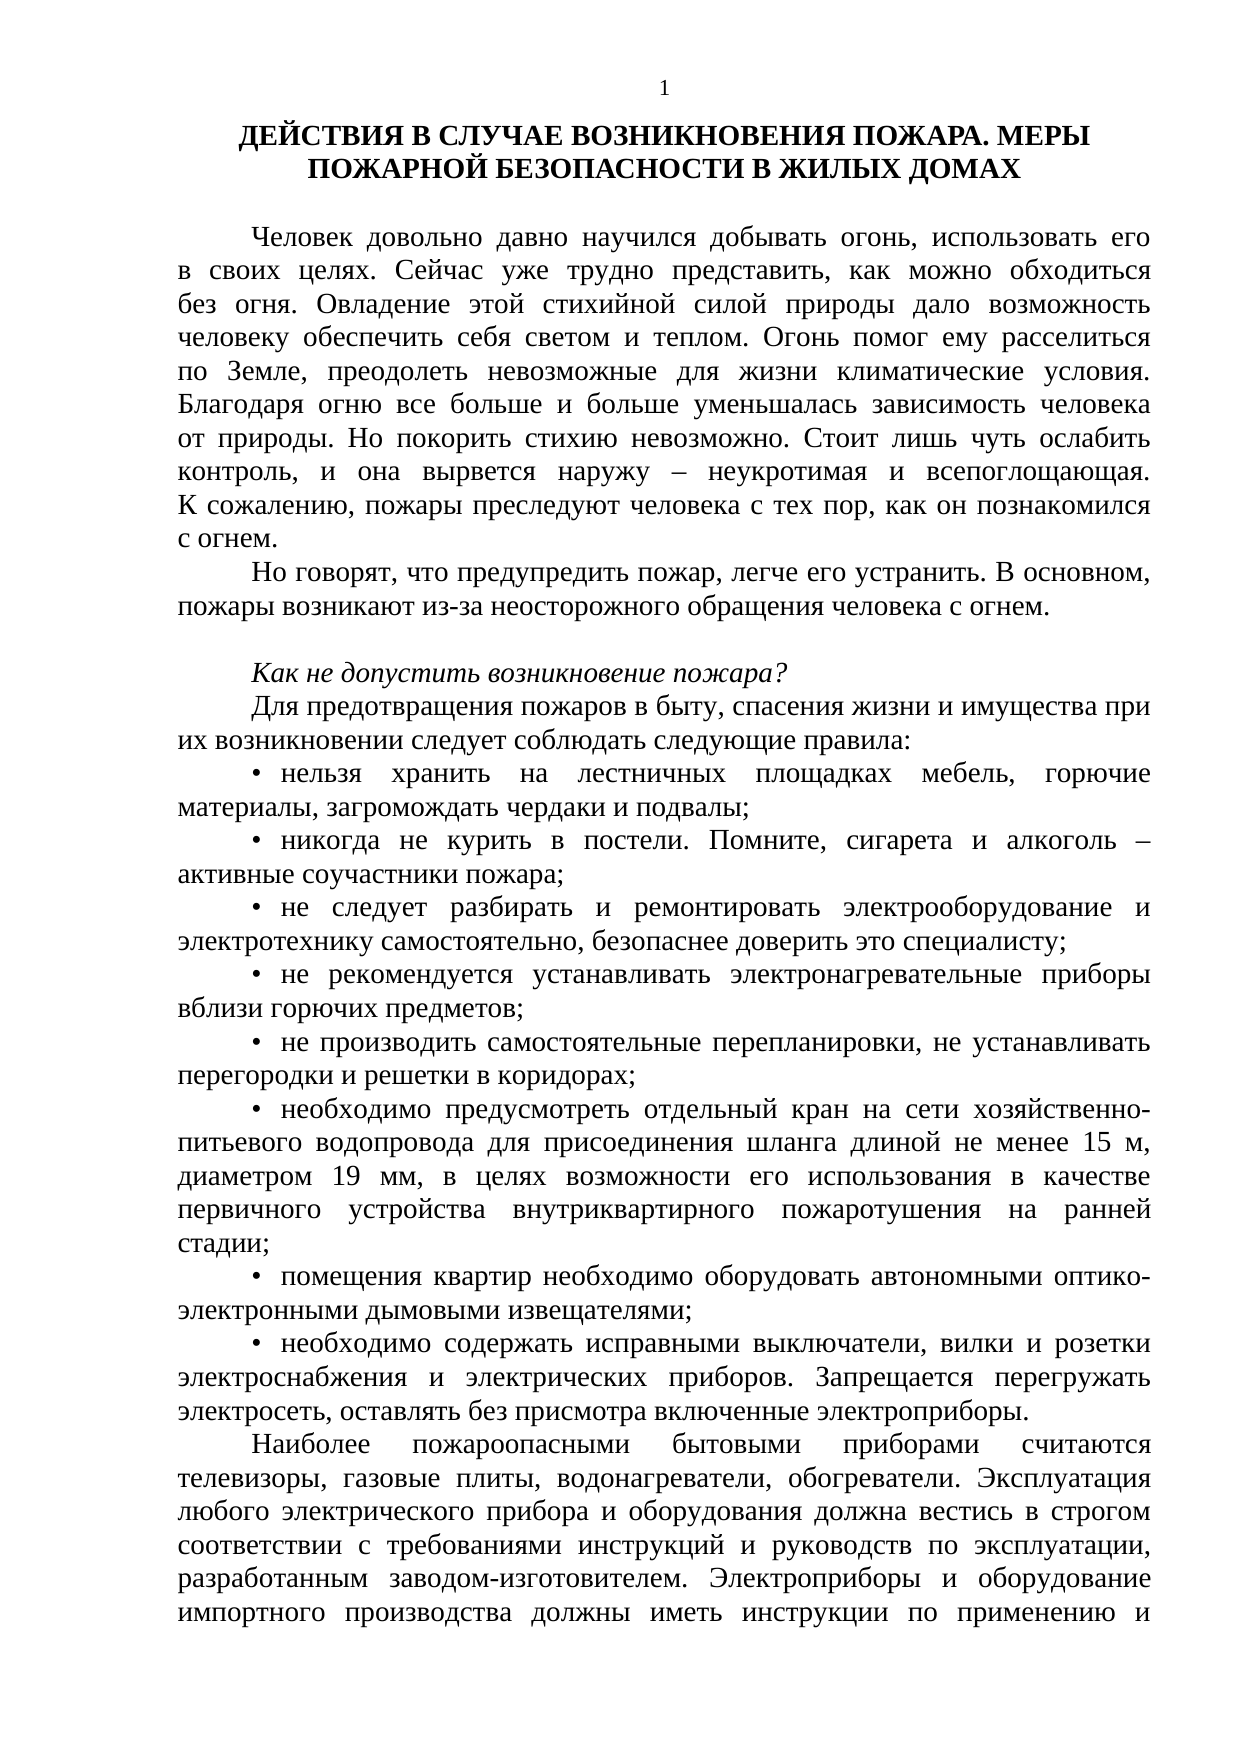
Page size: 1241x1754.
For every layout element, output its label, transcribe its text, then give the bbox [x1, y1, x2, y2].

text Человек довольно давно научился добывать огонь, использовать его в своих целях. Сейчас уже трудно представить, как можно обходиться без огня. Овладение этой стихийной силой природы дало возможность человеку обеспечить себя светом и теплом. Огонь помог ему расселиться по Земле, преодолеть невозможные для жизни климатические условия. Благодаря огню все больше и больше уменьшалась зависимость человека от природы. Но покорить стихию невозможно. Стоит лишь чуть ослабить контроль, и она вырвется наружу – неукротимая и всепоглощающая. К сожалению, пожары преследуют человека с тех пор, как он познакомился с огнем. [177, 219, 1152, 554]
text • не рекомендуется устанавливать электронагревательные приборы вблизи горючих предметов; [177, 957, 1152, 1024]
text • не производить самостоятельные перепланировки, не устанавливать перегородки и решетки в коридорах; [177, 1024, 1152, 1091]
text • не следует разбирать и ремонтировать электрооборудование и электротехнику самостоятельно, безопаснее доверить это специалисту; [177, 889, 1152, 957]
text • помещения квартир необходимо оборудовать автономными оптико-электронными дымовыми извещателями; [177, 1258, 1152, 1326]
text • нельзя хранить на лестничных площадках мебель, горючие материалы, загромождать чердаки и подвалы; [177, 755, 1152, 822]
text Но говорят, что предупредить пожар, легче его устранить. В основном, пожары возникают из-за неосторожного обращения человека с огнем. [177, 554, 1152, 621]
text Действия в случае возникновения пожара. Меры пожарной безопасности в жилых домах [177, 118, 1152, 185]
text • необходимо предусмотреть отдельный кран на сети хозяйственно-питьевого водопровода для присоединения шланга длиной не менее 15 м, диаметром 19 мм, в целях возможности его использования в качестве первичного устройства внутриквартирного пожаротушения на ранней стадии; [177, 1091, 1152, 1258]
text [177, 1426, 1152, 1627]
text • никогда не курить в постели. Помните, сигарета и алкоголь – активные соучастники пожара; [177, 822, 1152, 889]
text Как не допустить возникновение пожара? [177, 655, 1152, 688]
text • необходимо содержать исправными выключатели, вилки и розетки электроснабжения и электрических приборов. Запрещается перегружать электросеть, оставлять без присмотра включенные электроприборы. [177, 1326, 1152, 1426]
text Для предотвращения пожаров в быту, спасения жизни и имущества при их возникновении следует соблюдать следующие правила: [177, 688, 1152, 755]
